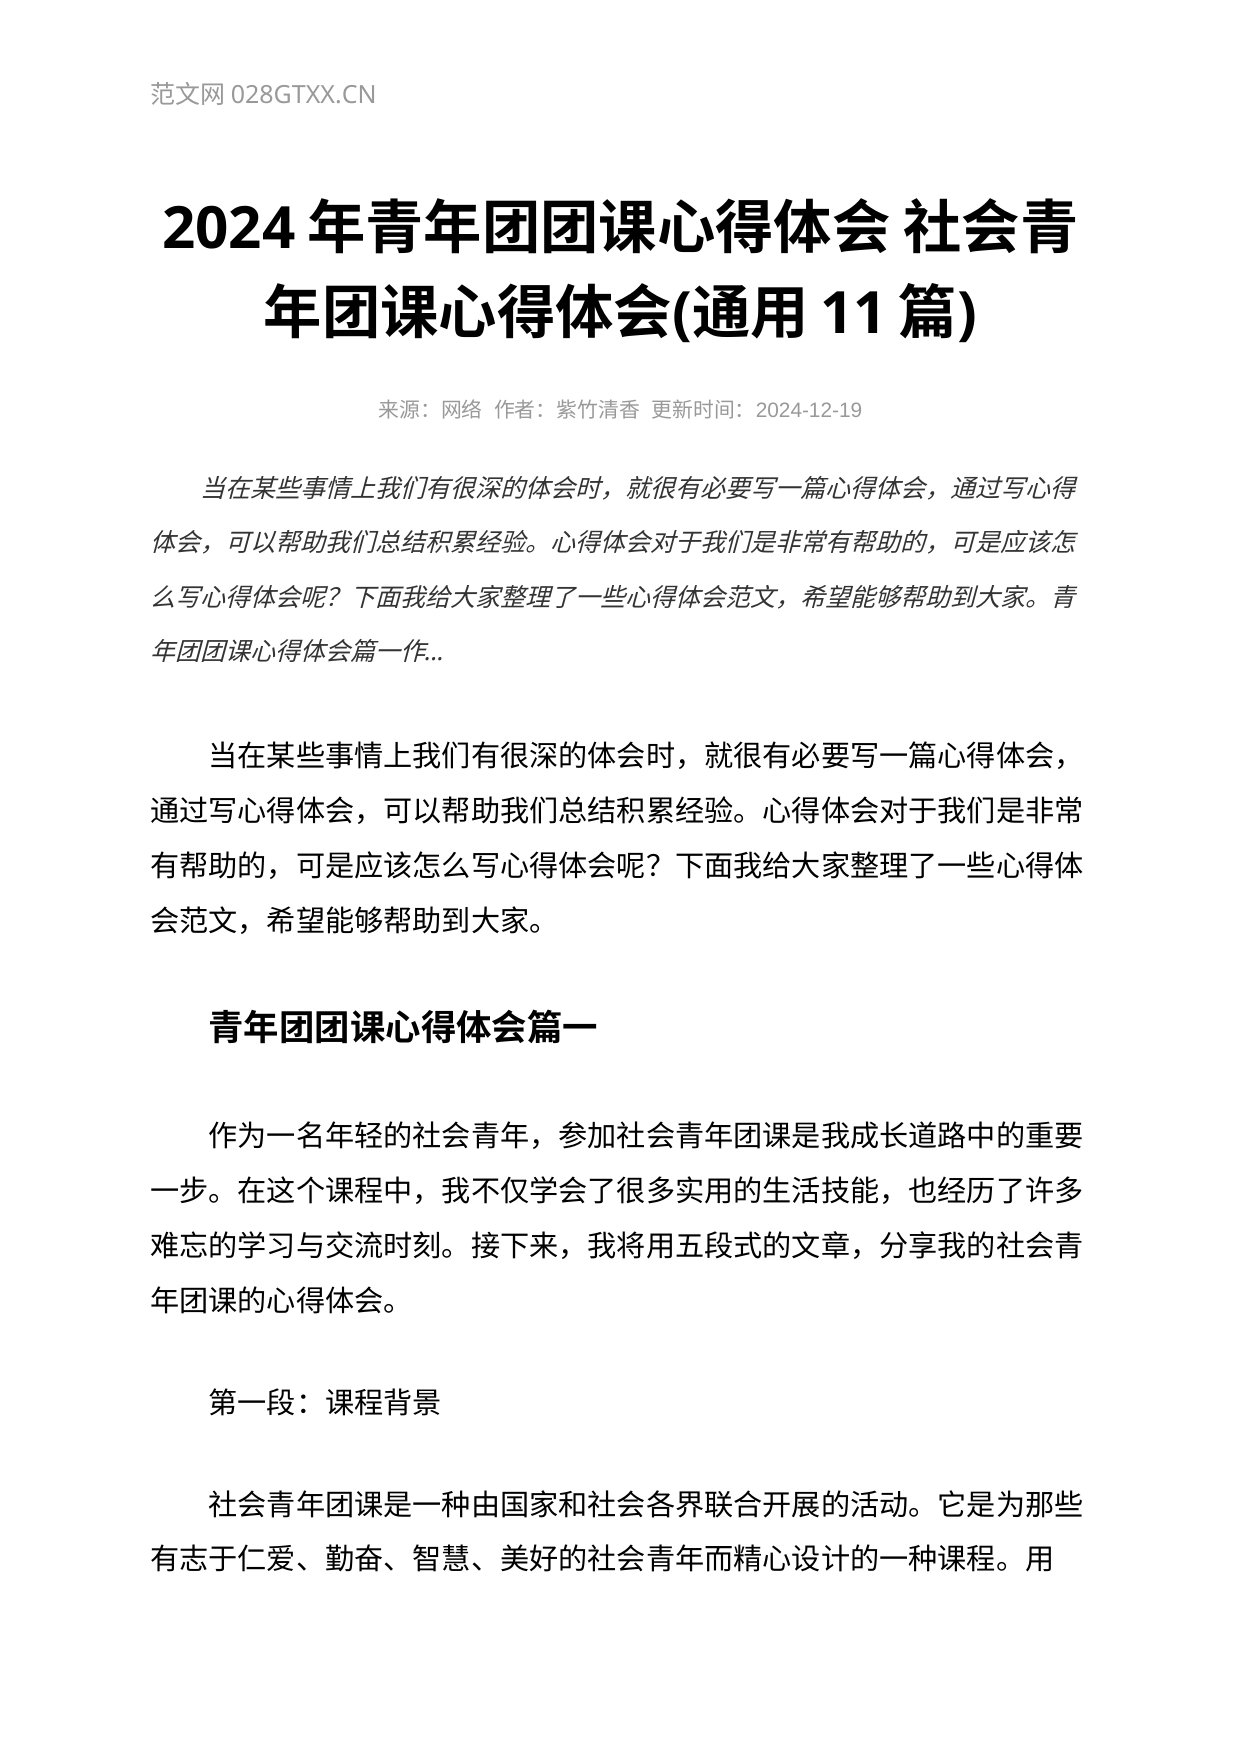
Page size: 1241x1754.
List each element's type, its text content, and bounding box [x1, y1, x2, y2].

text 作为一名年轻的社会青年，参加社会青年团课是我成长道路中的重要一步。在这个课程中，我不仅学会了很多实用的生活技能，也经历了许多难忘的学习与交流时刻。接下来，我将用五段式的文章，分享我的社会青年团课的心得体会。 [150, 1113, 1090, 1320]
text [150, 1481, 1090, 1578]
text 来源：网络 作者：紫竹清香 更新时间：2024-12-19 [150, 398, 1090, 422]
text 第一段：课程背景 [150, 1379, 1090, 1422]
subtitle 2024年青年团团课心得体会 社会青年团课心得体会(通用11篇) [150, 181, 1090, 351]
text 当在某些事情上我们有很深的体会时，就很有必要写一篇心得体会，通过写心得体会，可以帮助我们总结积累经验。心得体会对于我们是非常有帮助的，可是应该怎么写心得体会呢？下面我给大家整理了一些心得体会范文，希望能够帮助到大家。 [150, 733, 1090, 940]
text 青年团团课心得体会篇一 [150, 999, 1090, 1051]
text 当在某些事情上我们有很深的体会时，就很有必要写一篇心得体会，通过写心得体会，可以帮助我们总结积累经验。心得体会对于我们是非常有帮助的，可是应该怎么写心得体会呢？下面我给大家整理了一些心得体会范文，希望能够帮助到大家。青年团团课心得体会篇一作... [150, 468, 1090, 668]
